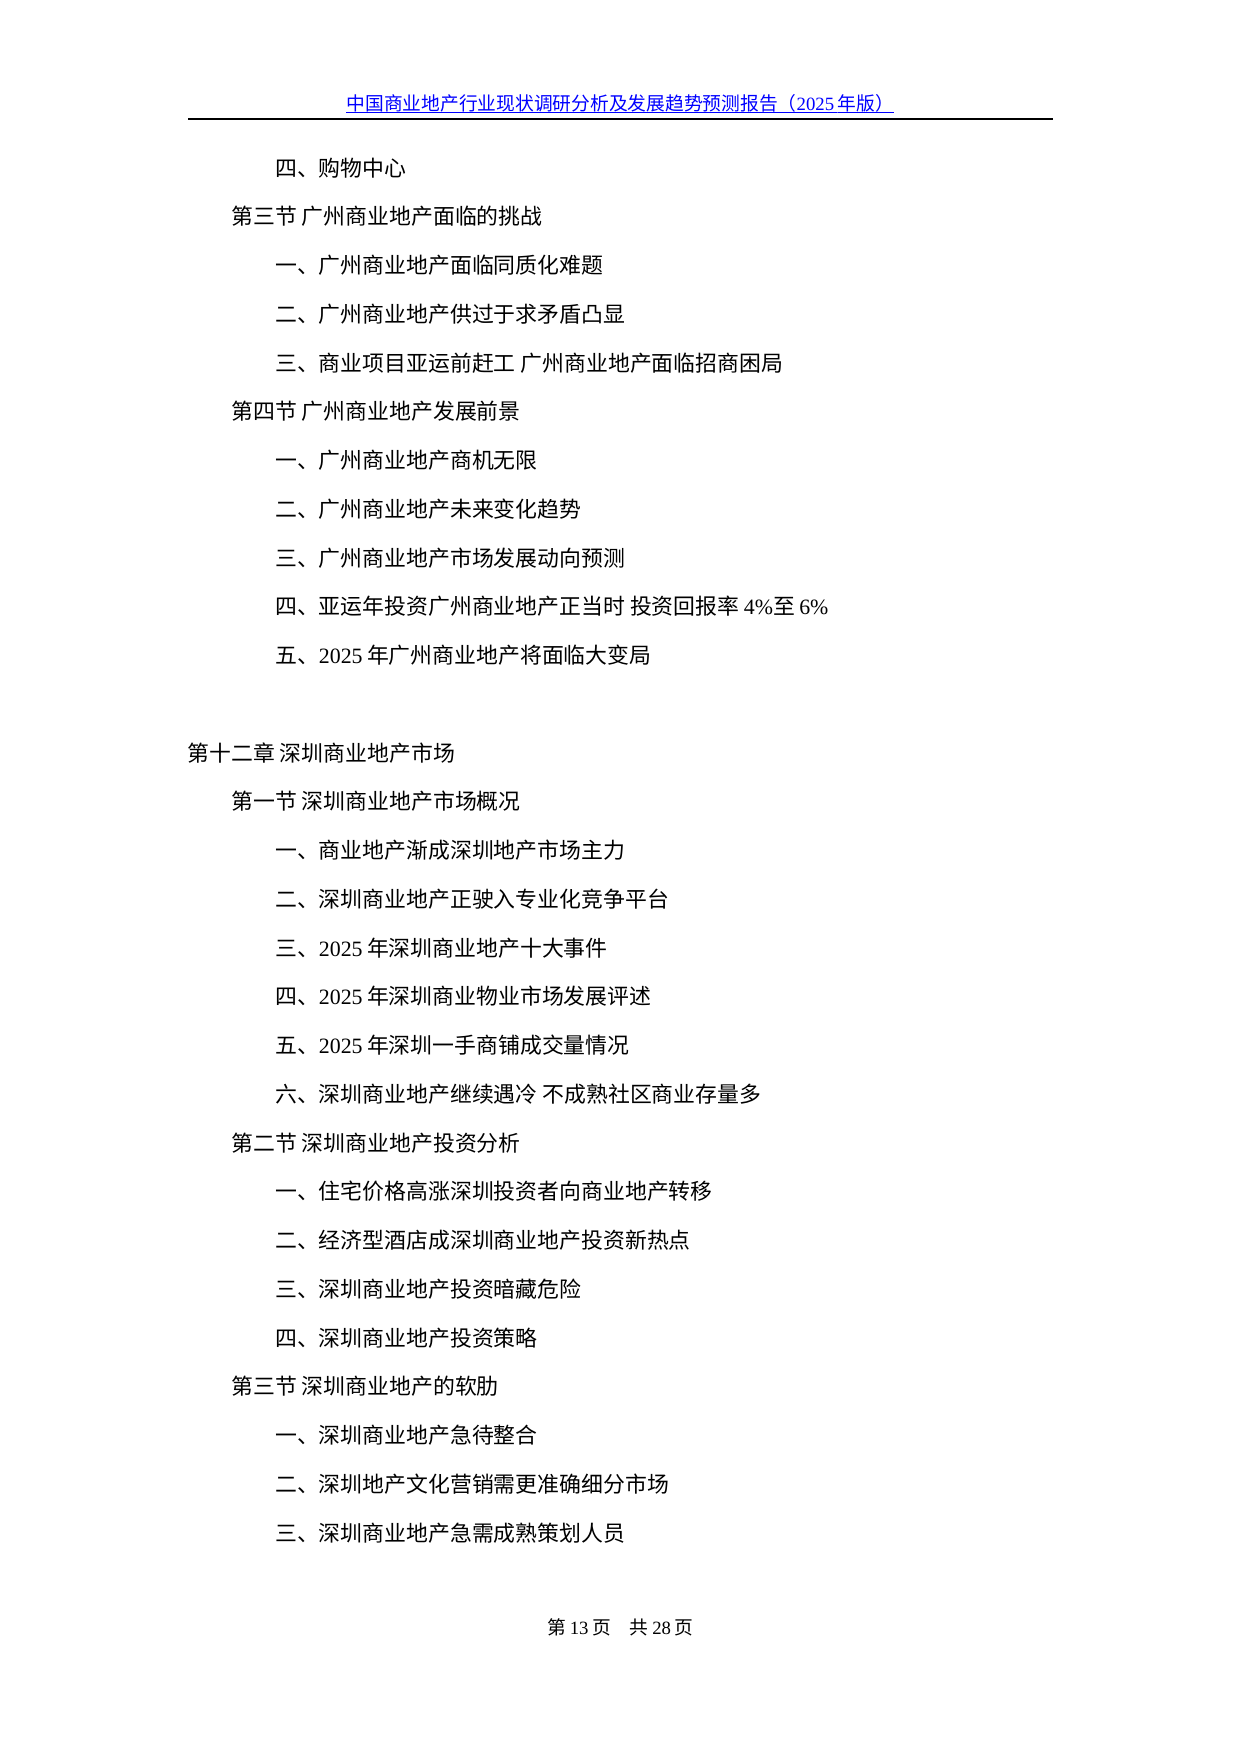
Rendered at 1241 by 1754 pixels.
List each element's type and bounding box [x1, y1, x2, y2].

text [187, 150, 1053, 1548]
